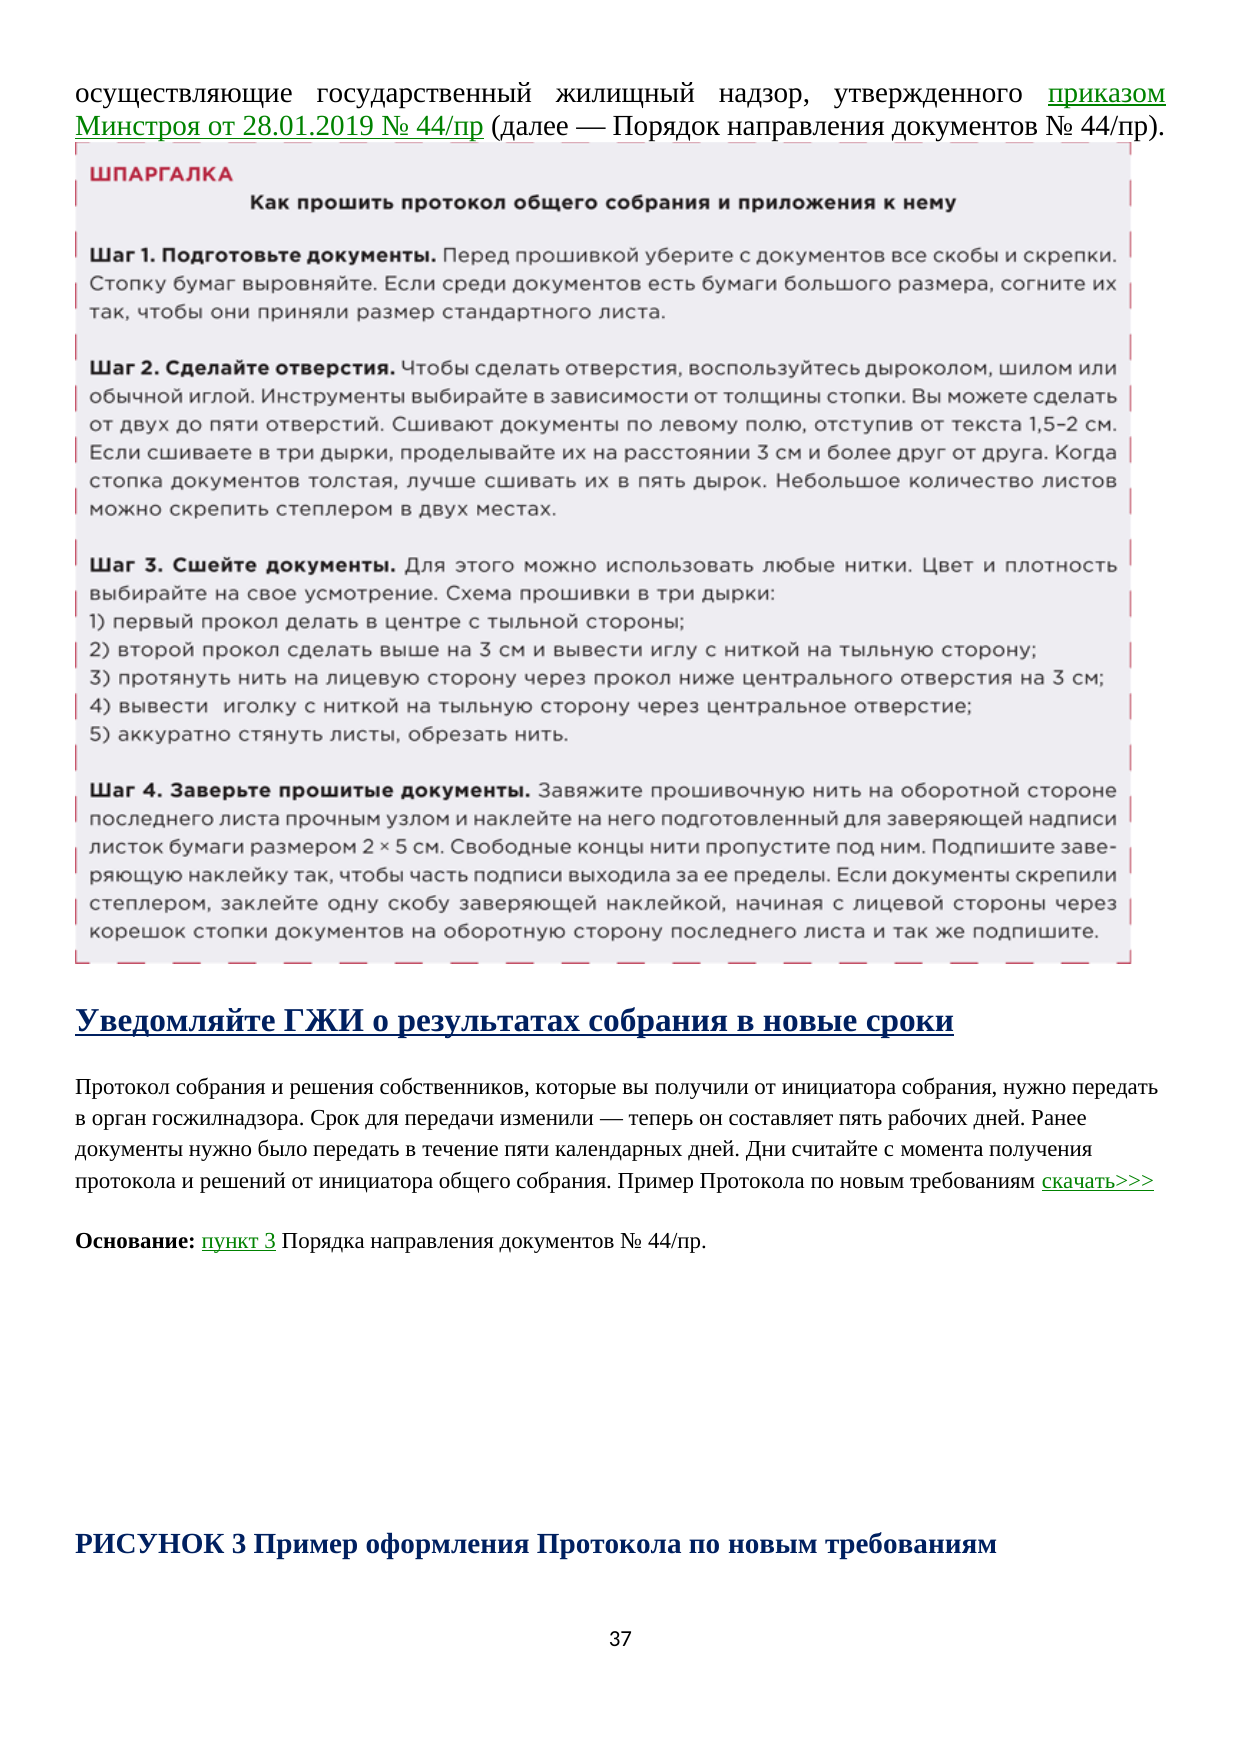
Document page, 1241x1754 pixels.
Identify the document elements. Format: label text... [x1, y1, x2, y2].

text Уведомляйте ГЖИ о результатах собрания в новые сроки [75, 993, 1165, 1039]
text Протокол собрания и решения собственников, которые вы получили от инициатора собрания, нужно передать в орган госжилнадзора. Срок для передачи изменили — теперь он составляет пять рабочих дней. Ранее документы нужно было передать в течение пяти календарных дней. Дни считайте с момента получения протокола и решений от инициатора общего собрания. Пример Протокола по новым требованиям скачать>>> [75, 1068, 1165, 1193]
picture [75, 142, 1132, 964]
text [75, 75, 1165, 142]
text РИСУНОК 3 Пример оформления Протокола по новым требованиям [75, 1524, 1165, 1560]
text Основание: пункт 3 Порядка направления документов № 44/пр. [75, 1222, 1165, 1253]
